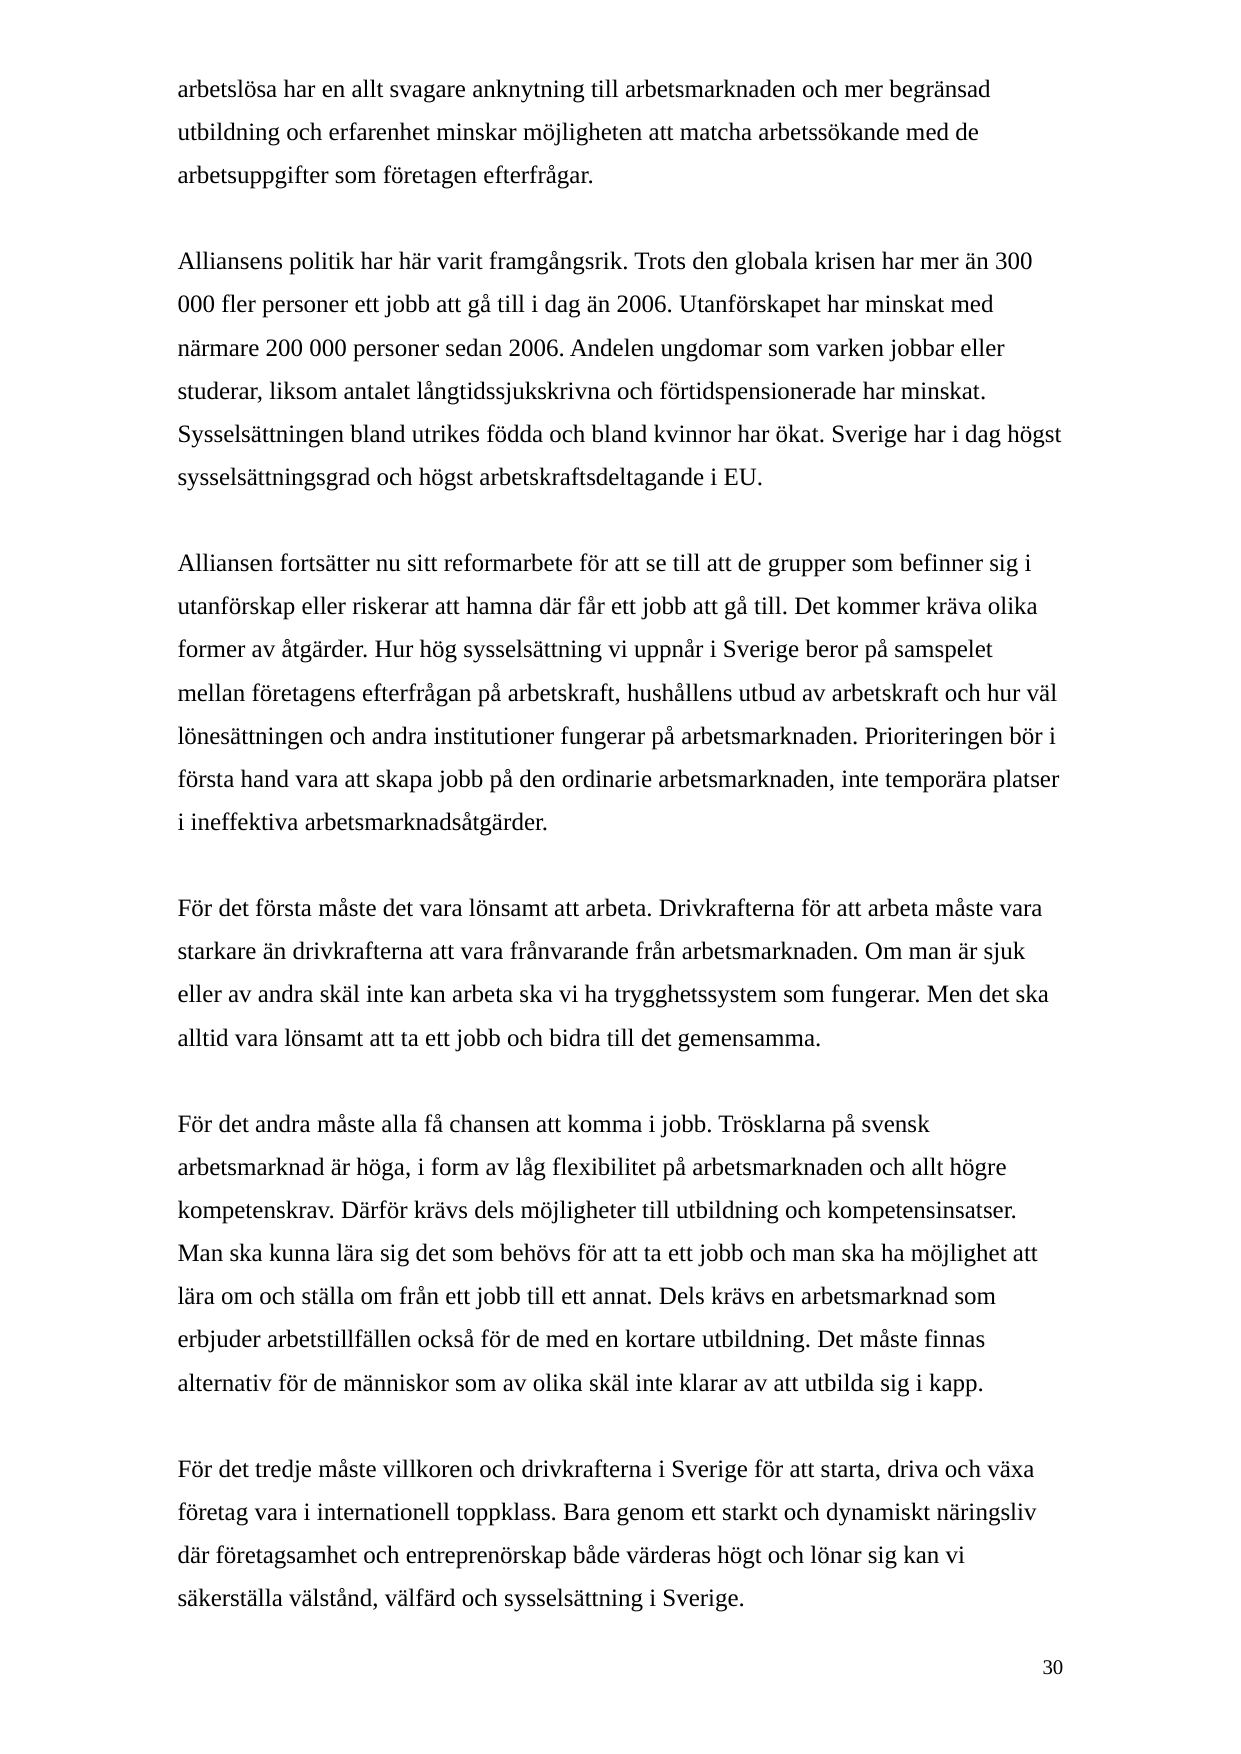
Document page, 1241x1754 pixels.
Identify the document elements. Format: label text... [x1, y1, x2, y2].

text Alliansen fortsätter nu sitt reformarbete för att se till att de grupper som befinner sig i utanförskap eller riskerar att hamna där får ett jobb att gå till. Det kommer kräva olika former av åtgärder. Hur hög sysselsättning vi uppnår i Sverige beror på samspelet mellan företagens efterfrågan på arbetskraft, hushållens utbud av arbetskraft och hur väl lönesättningen och andra institutioner fungerar på arbetsmarknaden. Prioriteringen bör i första hand vara att skapa jobb på den ordinarie arbetsmarknaden, inte temporära platser i ineffektiva arbetsmarknadsåtgärder. [177, 548, 1063, 836]
text För det första måste det vara lönsamt att arbeta. Drivkrafterna för att arbeta måste vara starkare än drivkrafterna att vara frånvarande från arbetsmarknaden. Om man är sjuk eller av andra skäl inte kan arbeta ska vi ha trygghetssystem som fungerar. Men det ska alltid vara lönsamt att ta ett jobb och bidra till det gemensamma. [177, 893, 1063, 1051]
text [177, 74, 1063, 189]
text Alliansens politik har här varit framgångsrik. Trots den globala krisen har mer än 300 000 fler personer ett jobb att gå till i dag än 2006. Utanförskapet har minskat med närmare 200 000 personer sedan 2006. Andelen ungdomar som varken jobbar eller studerar, liksom antalet långtidssjukskrivna och förtidspensionerade har minskat. Sysselsättningen bland utrikes födda och bland kvinnor har ökat. Sverige har i dag högst sysselsättningsgrad och högst arbetskraftsdeltagande i EU. [177, 246, 1063, 491]
text För det tredje måste villkoren och drivkrafterna i Sverige för att starta, driva och växa företag vara i internationell toppklass. Bara genom ett starkt och dynamiskt näringsliv där företagsamhet och entreprenörskap både värderas högt och lönar sig kan vi säkerställa välstånd, välfärd och sysselsättning i Sverige. [177, 1454, 1063, 1612]
text För det andra måste alla få chansen att komma i jobb. Trösklarna på svensk arbetsmarknad är höga, i form av låg flexibilitet på arbetsmarknaden och allt högre kompetenskrav. Därför krävs dels möjligheter till utbildning och kompetensinsatser. Man ska kunna lära sig det som behövs för att ta ett jobb och man ska ha möjlighet att lära om och ställa om från ett jobb till ett annat. Dels krävs en arbetsmarknad som erbjuder arbetstillfällen också för de med en kortare utbildning. Det måste finnas alternativ för de människor som av olika skäl inte klarar av att utbilda sig i kapp. [177, 1109, 1063, 1396]
